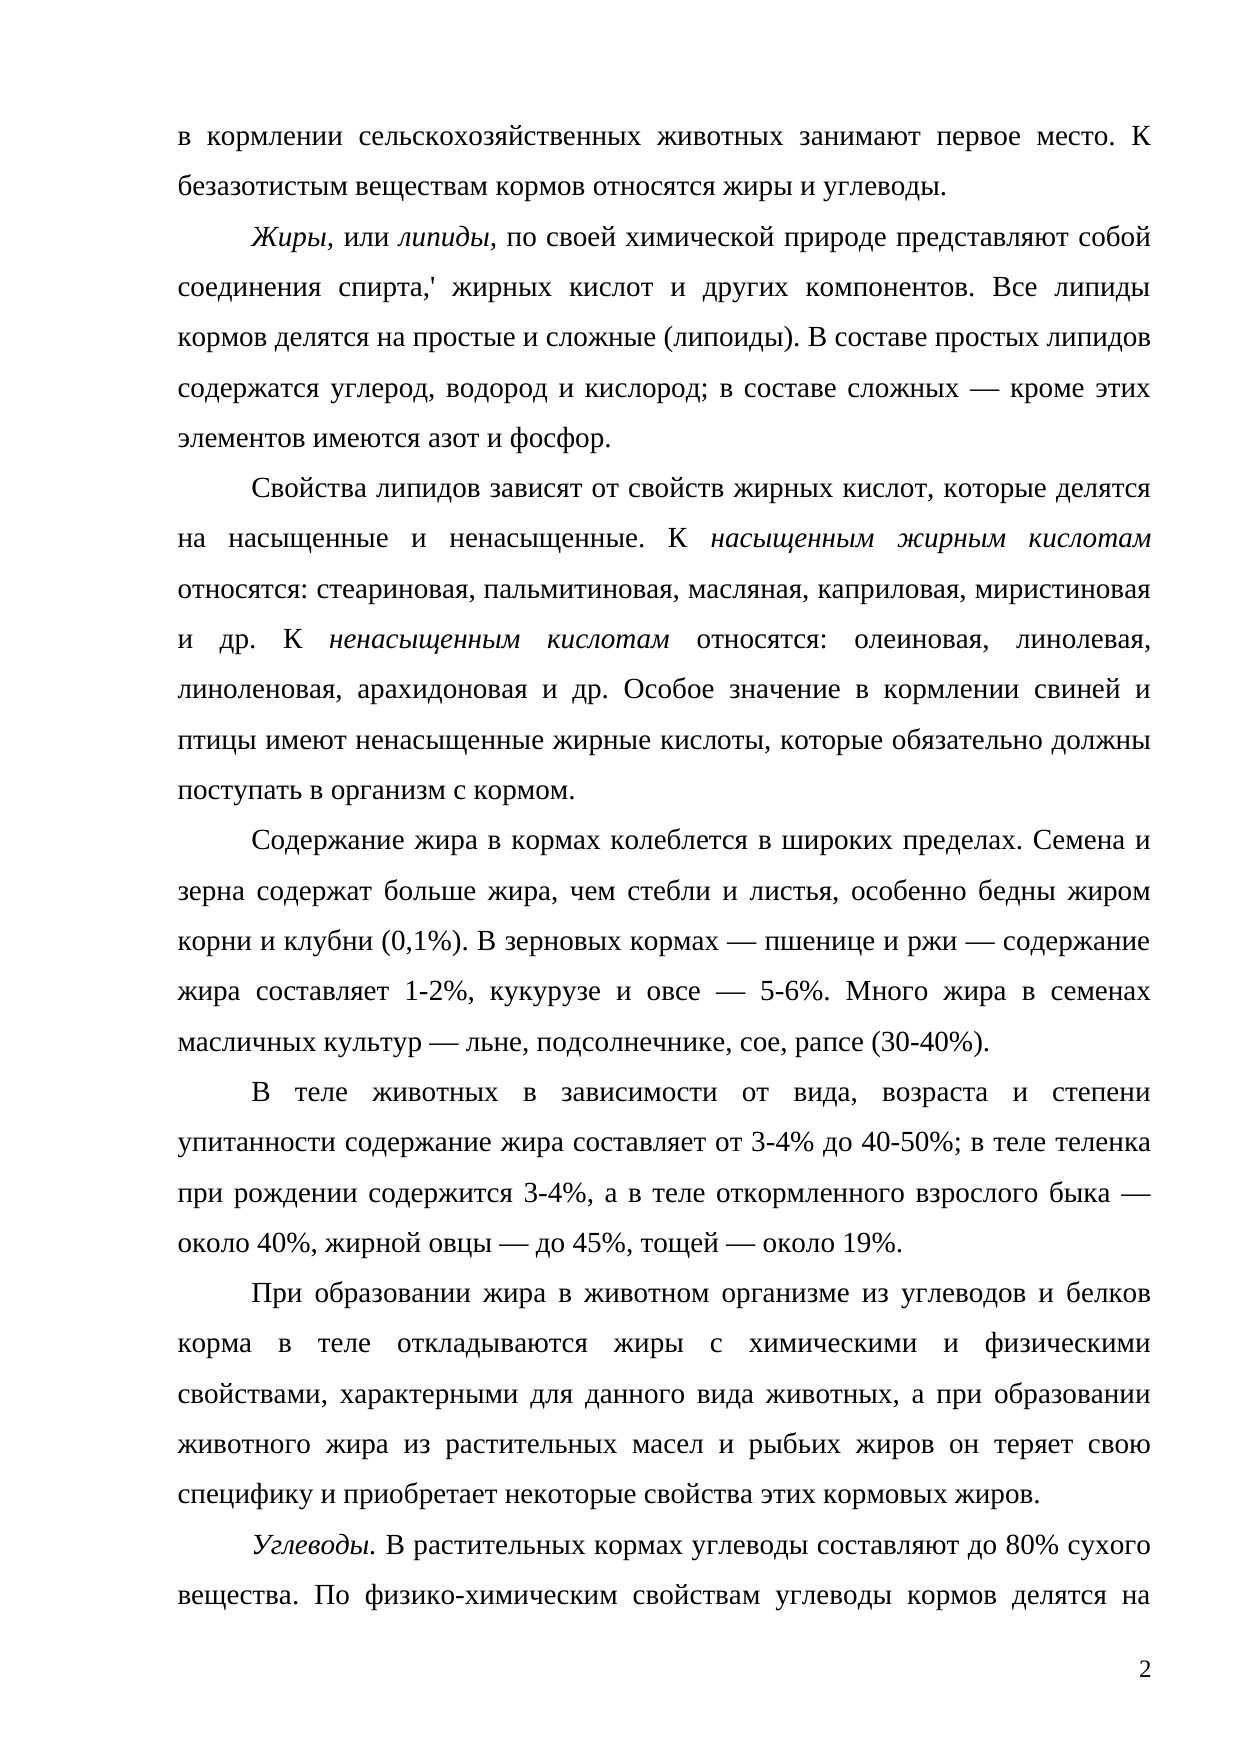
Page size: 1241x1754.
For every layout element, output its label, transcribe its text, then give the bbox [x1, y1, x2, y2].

text Свойства липидов зависят от свойств жирных кислот, которые делятся на насыщенные и ненасыщенные. К насыщенным жирным кислотам относятся: стеариновая, пальмитиновая, масляная, каприловая, миристиновая и др. К ненасыщенным кислотам относятся: олеиновая, линолевая, линоленовая, арахидоновая и др. Особое значение в кормлении свиней и птицы имеют ненасыщенные жирные кислоты, которые обязательно должны поступать в организм с кормом. [177, 470, 1152, 806]
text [177, 1527, 1152, 1611]
text Содержание жира в кормах колеблется в широких пределах. Семена и зерна содержат больше жира, чем стебли и листья, особенно бедны жиром корни и клубни (0,1%). В зерновых кормах — пшенице и ржи — содержание жира составляет 1-2%, кукурузе и овсе — 5-6%. Много жира в семенах масличных культур — льне, подсолнечнике, сое, рапсе (30-40%). [177, 822, 1152, 1057]
text В теле животных в зависимости от вида, возраста и степени упитанности содержание жира составляет от 3-4% до 40-50%; в теле теленка при рождении содержится 3-4%, а в теле откормленного взрослого быка — около 40%, жирной овцы — до 45%, тощей — около 19%. [177, 1074, 1152, 1258]
text При образовании жира в животном организме из углеводов и белков корма в теле откладываются жиры с химическими и физическими свойствами, характерными для данного вида животных, а при образовании животного жира из растительных масел и рыбьих жиров он теряет свою специфику и приобретает некоторые свойства этих кормовых жиров. [177, 1275, 1152, 1510]
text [177, 118, 1152, 202]
text Жиры, или липиды, по своей химической природе представляют собой соединения спирта,' жирных кислот и других компонентов. Все липиды кормов делятся на простые и сложные (липоиды). В составе простых липидов содержатся углерод, водород и кислород; в составе сложных — кроме этих элементов имеются азот и фосфор. [177, 219, 1152, 453]
